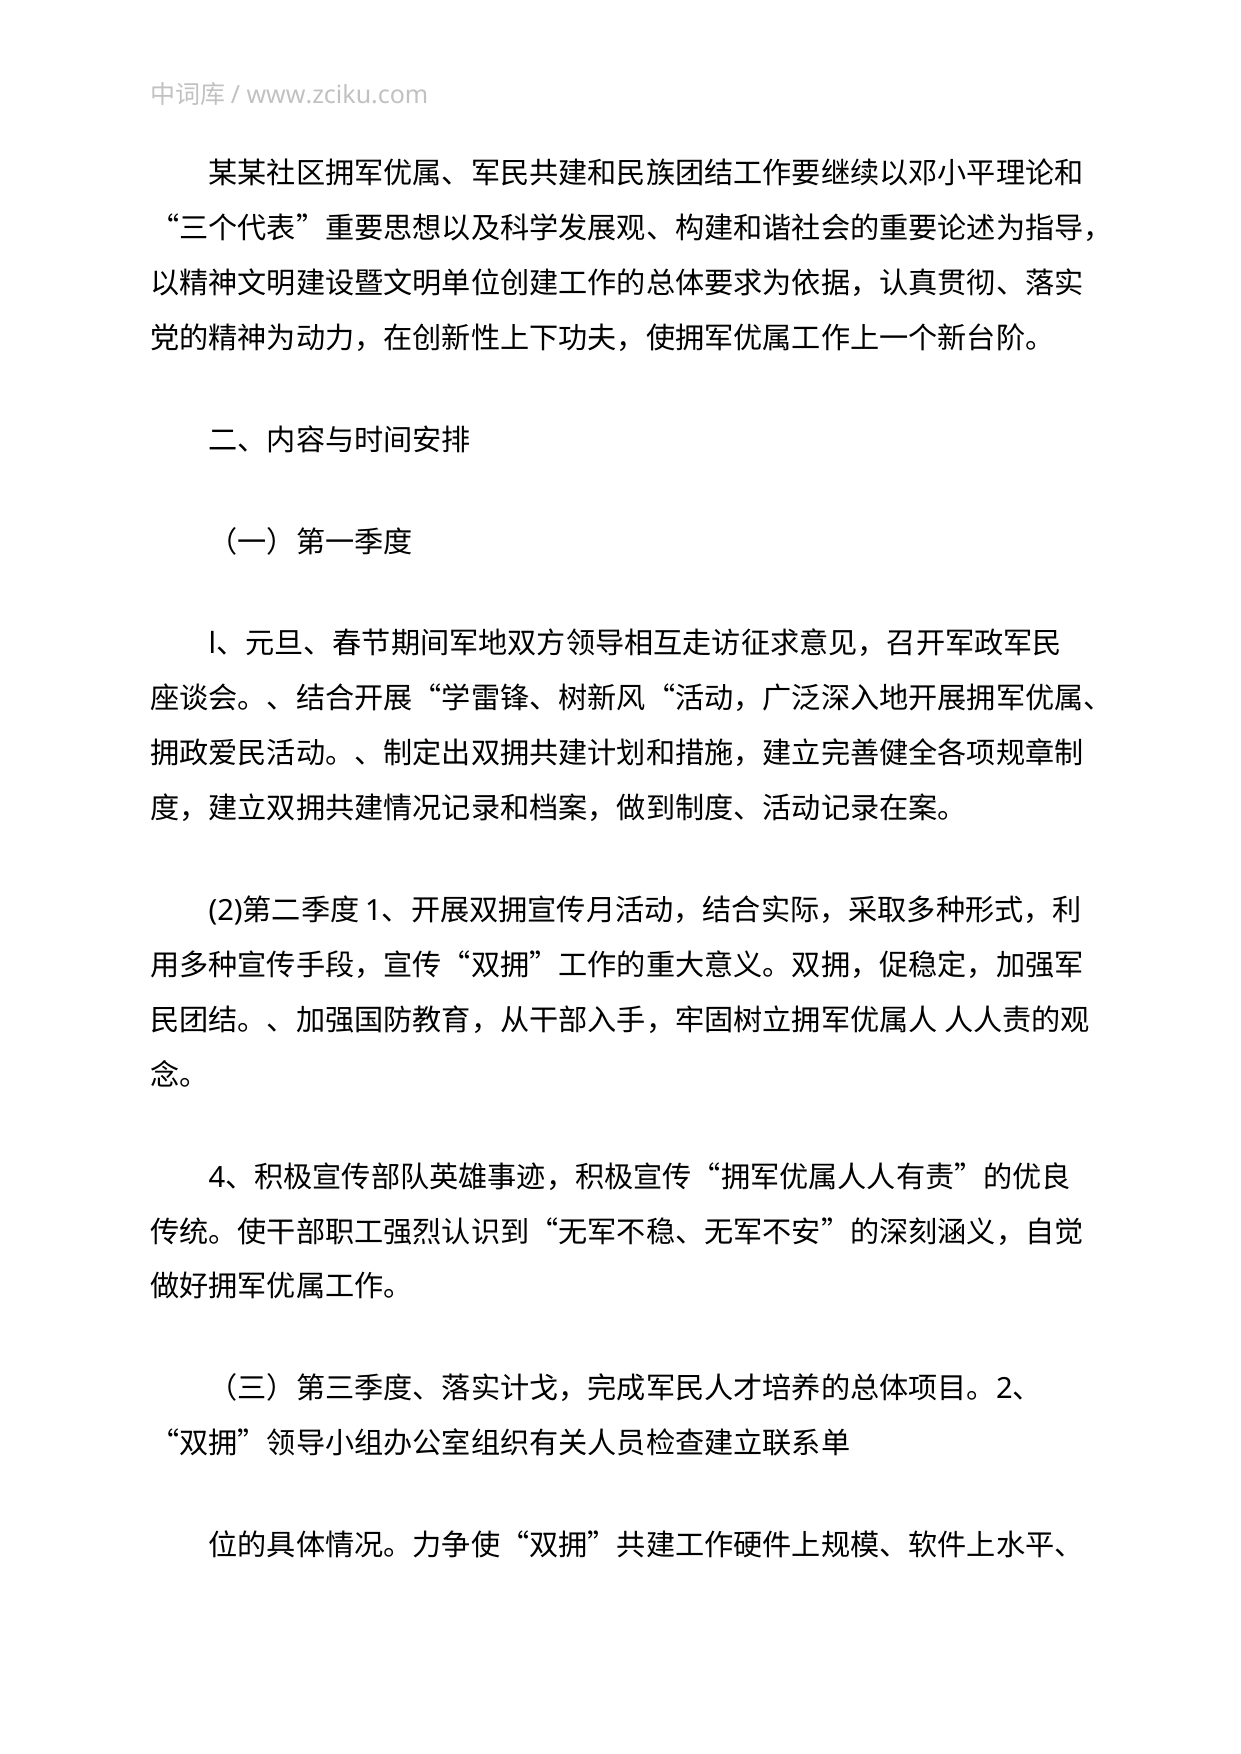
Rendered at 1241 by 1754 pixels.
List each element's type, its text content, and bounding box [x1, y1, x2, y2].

text （一）第一季度 [150, 518, 1090, 561]
text 二、内容与时间安排 [150, 416, 1090, 459]
text (2)第二季度1、开展双拥宣传月活动，结合实际，采取多种形式，利用多种宣传手段，宣传“双拥”工作的重大意义。双拥，促稳定，加强军民团结。、加强国防教育，从干部入手，牢固树立拥军优属人 人人责的观念。 [150, 887, 1090, 1094]
text 4、积极宣传部队英雄事迹，积极宣传“拥军优属人人有责”的优良传统。使干部职工强烈认识到“无军不稳、无军不安”的深刻涵义，自觉做好拥军优属工作。 [150, 1153, 1090, 1305]
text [150, 1522, 1090, 1564]
text （三）第三季度、落实计戈，完成军民人才培养的总体项目。2、“双拥”领导小组办公室组织有关人员检查建立联系单 [150, 1365, 1090, 1462]
text l、元旦、春节期间军地双方领导相互走访征求意见，召开军政军民座谈会。、结合开展“学雷锋、树新风“活动，广泛深入地开展拥军优属、拥政爱民活动。、制定出双拥共建计划和措施，建立完善健全各项规章制度，建立双拥共建情况记录和档案，做到制度、活动记录在案。 [150, 620, 1090, 827]
text 某某社区拥军优属、军民共建和民族团结工作要继续以邓小平理论和“三个代表”重要思想以及科学发展观、构建和谐社会的重要论述为指导，以精神文明建设暨文明单位创建工作的总体要求为依据，认真贯彻、落实党的精神为动力，在创新性上下功夫，使拥军优属工作上一个新台阶。 [150, 150, 1090, 357]
